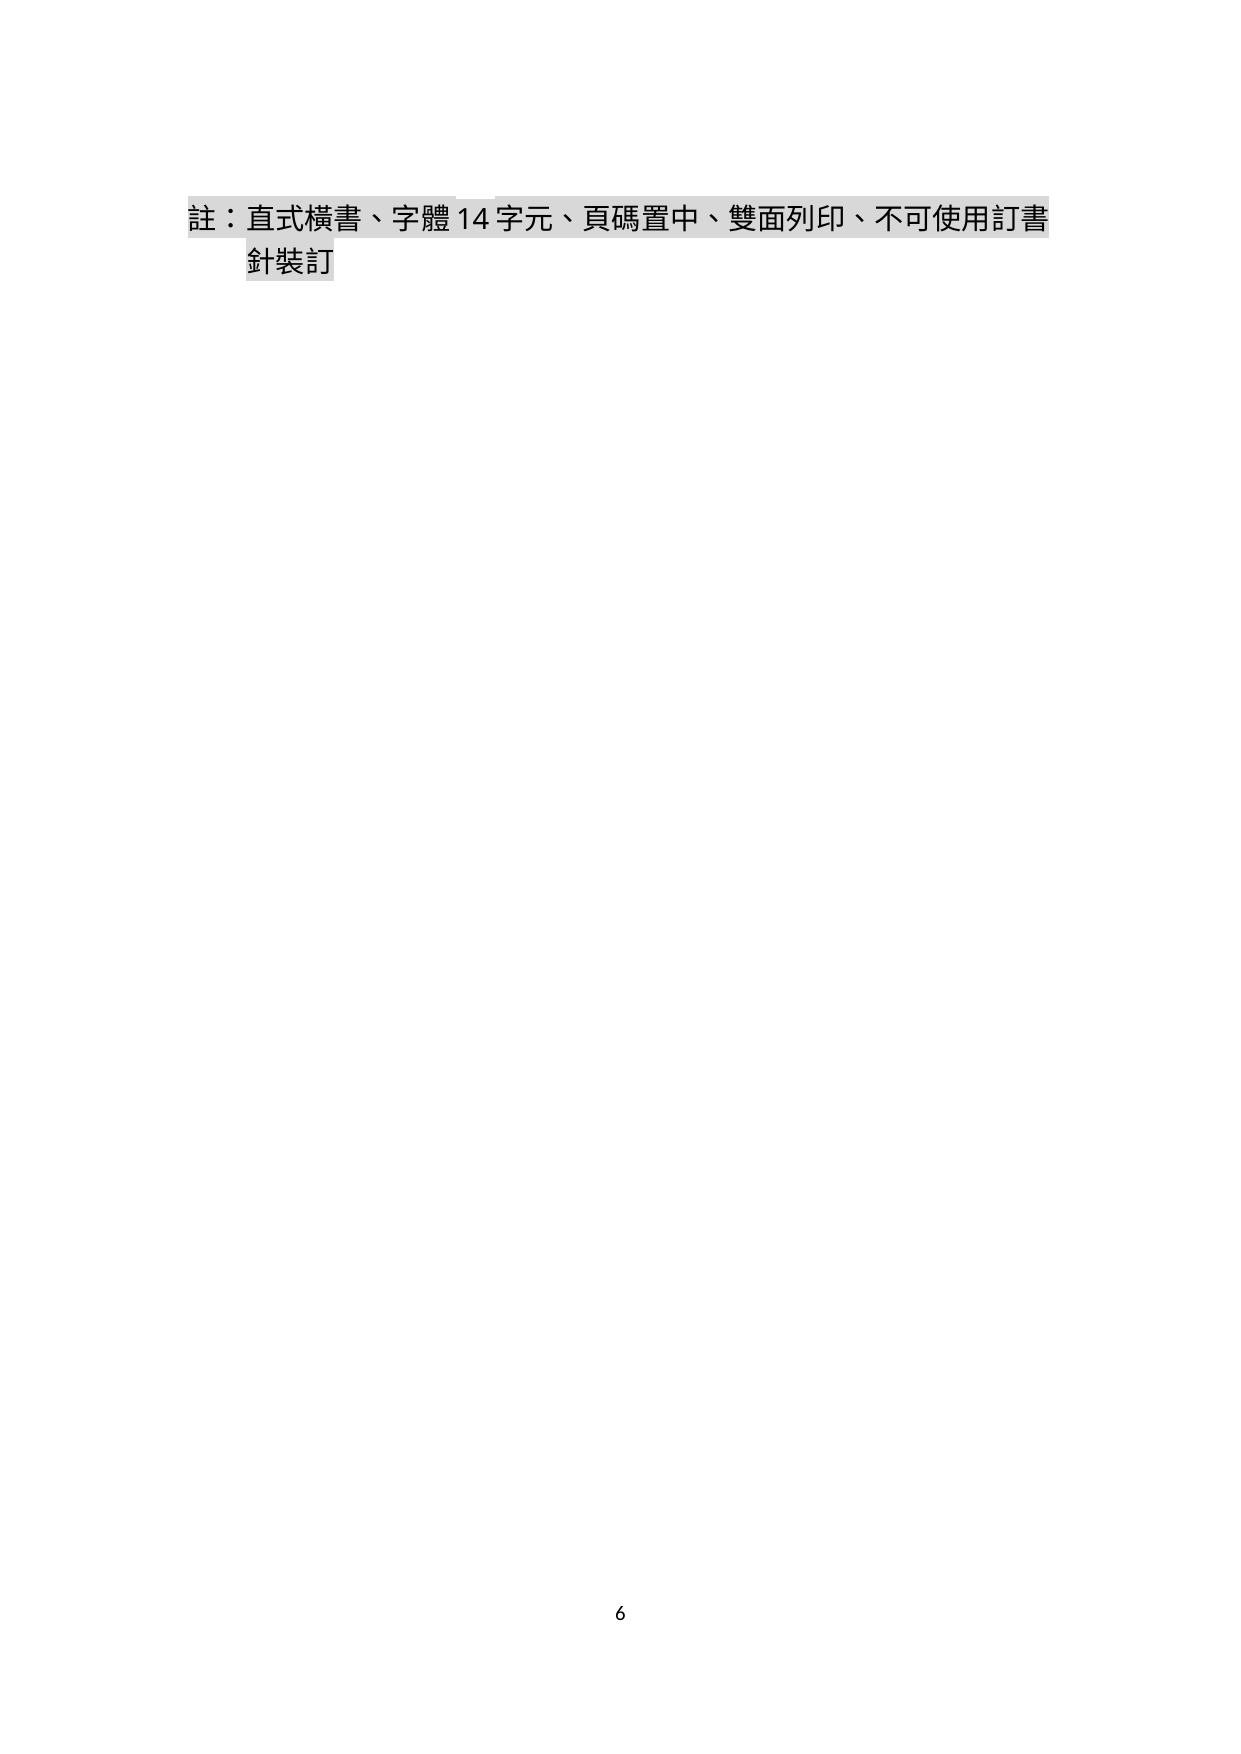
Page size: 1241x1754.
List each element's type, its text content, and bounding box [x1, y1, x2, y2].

text 註：直式橫書、字體14字元、頁碼置中、雙面列印、不可使用訂書針裝訂 [334, 196, 1053, 281]
text 註：直式橫書、字體14字元、頁碼置中、雙面列印、不可使用訂書針裝訂 [187, 196, 246, 281]
